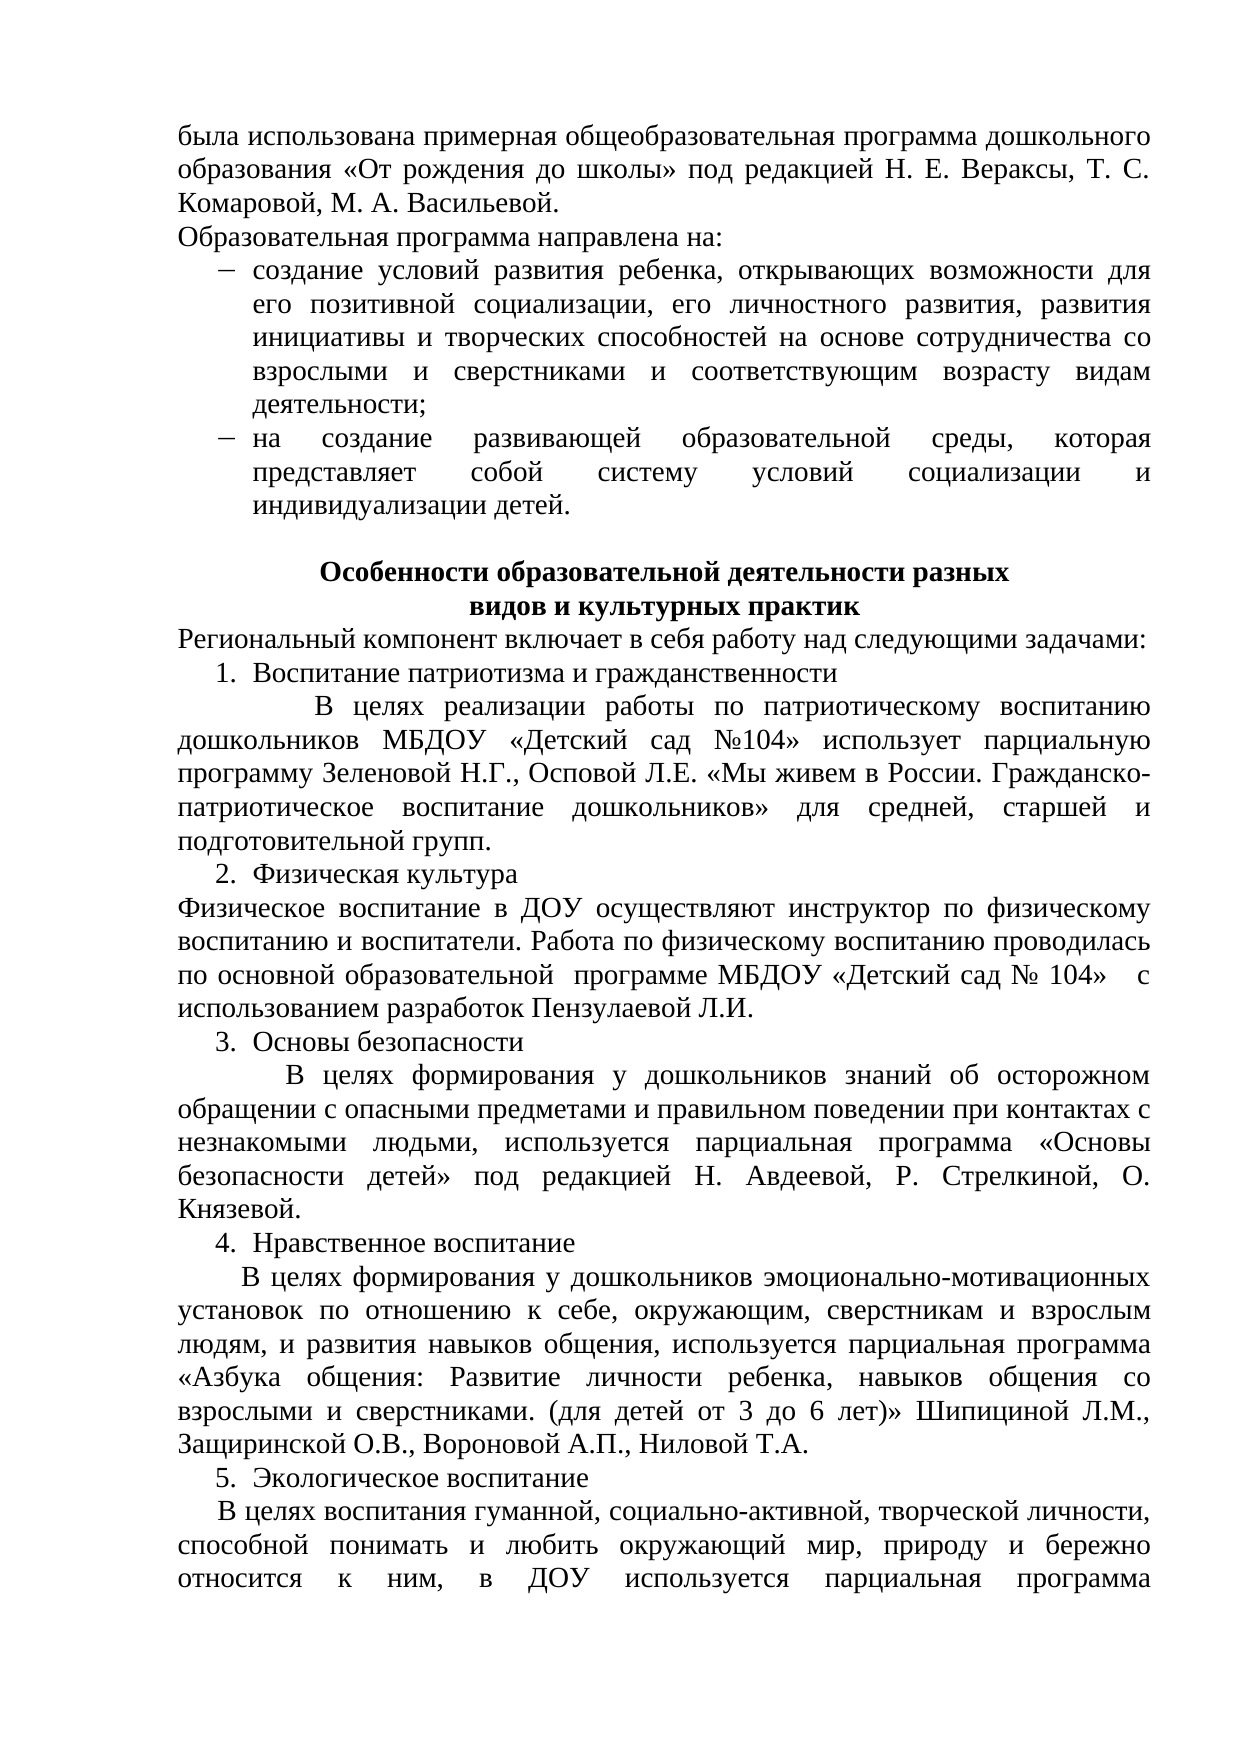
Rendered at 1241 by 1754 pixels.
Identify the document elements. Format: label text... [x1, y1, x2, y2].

list Экологическое воспитание [215, 1460, 1152, 1493]
list создание условий развития ребенка, открывающих возможности для его позитивной социализации, его личностного развития, развития инициативы и творческих способностей на основе сотрудничества со взрослыми и сверстниками и соответствующим возрасту видам деятельности; [215, 252, 1152, 420]
text Региональный компонент включает в себя работу над следующими задачами: [177, 621, 1152, 655]
text В целях формирования у дошкольников знаний об осторожном обращении с опасными предметами и правильном поведении при контактах с незнакомыми людьми, используется парциальная программа «Основы безопасности детей» под редакцией Н. Авдеевой, Р. Стрелкиной, О. Князевой. [177, 1057, 1152, 1225]
text Образовательная программа направлена на: [177, 219, 1152, 252]
text Особенности образовательной деятельности разных [177, 554, 1152, 588]
list Воспитание патриотизма и гражданственности [215, 655, 1152, 688]
text видов и культурных практик [177, 588, 1152, 621]
text В целях формирования у дошкольников эмоционально-мотивационных установок по отношению к себе, окружающим, сверстникам и взрослым людям, и развития навыков общения, используется парциальная программа «Азбука общения: Развитие личности ребенка, навыков общения со взрослыми и сверстниками. (для детей от 3 до 6 лет)» Шипициной Л.М., Защиринской О.В., Вороновой А.П., Ниловой Т.А. [177, 1259, 1152, 1460]
text Физическое воспитание в ДОУ осуществляют инструктор по физическому воспитанию и воспитатели. Работа по физическому воспитанию проводилась по основной образовательной программе МБДОУ «Детский сад № 104» с использованием разработок Пензулаевой Л.И. [177, 890, 1152, 1024]
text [177, 118, 1152, 219]
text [177, 1493, 1152, 1594]
list Основы безопасности [215, 1024, 1152, 1057]
list на создание развивающей образовательной среды, которая представляет собой систему условий социализации и индивидуализации детей. [215, 420, 1152, 521]
text В целях реализации работы по патриотическому воспитанию дошкольников МБДОУ «Детский сад №104» использует парциальную программу Зеленовой Н.Г., Осповой Л.Е. «Мы живем в России. Гражданско-патриотическое воспитание дошкольников» для средней, старшей и подготовительной групп. [177, 688, 1152, 856]
list Нравственное воспитание [215, 1225, 1152, 1259]
list Физическая культура [215, 856, 1152, 890]
